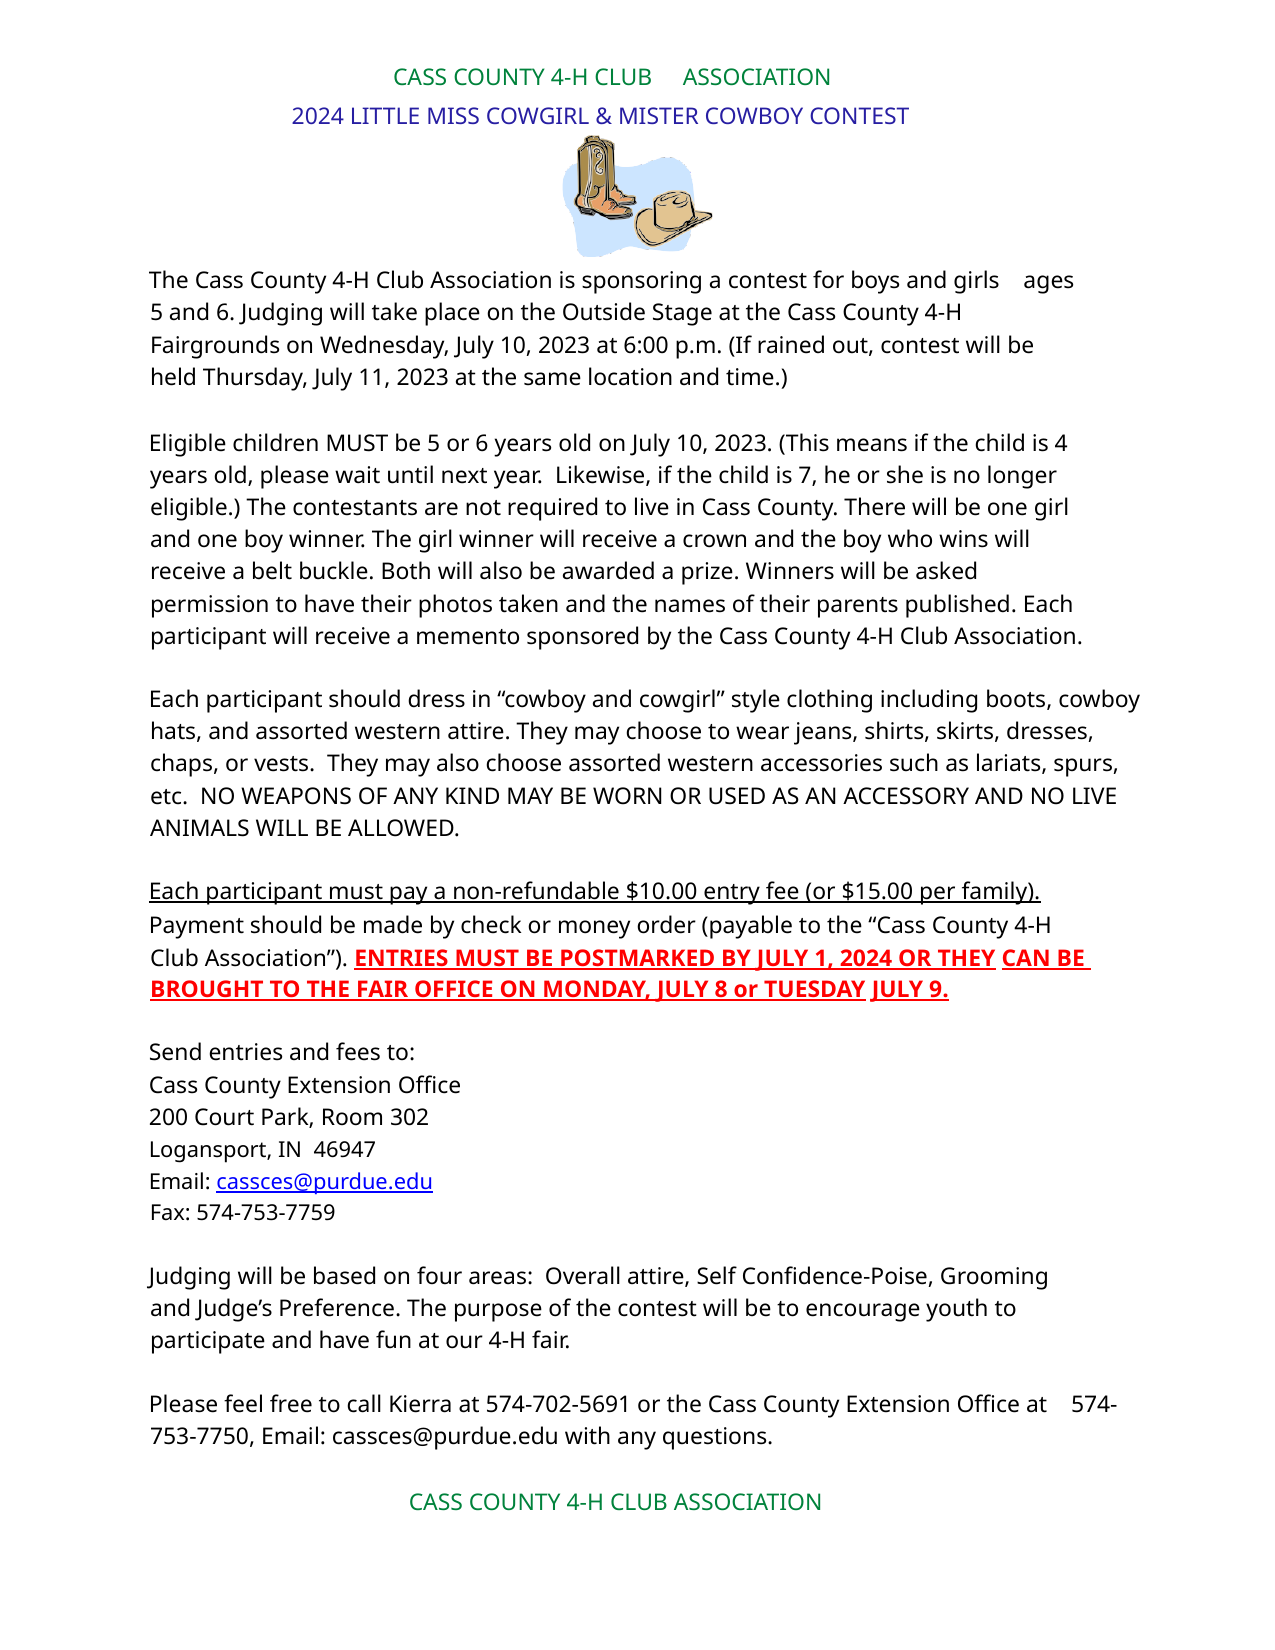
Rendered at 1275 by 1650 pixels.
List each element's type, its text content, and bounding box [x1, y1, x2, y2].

text Email: cassces@purdue.edu Fax: 574-753-7759 [148, 1166, 477, 1227]
text Please feel free to call Kierra at 574-702-5691 or the Cass County Extension Office at 574-753-7750, Email: cassces@purdue.edu with any questions. [149, 1387, 1154, 1451]
subtitle 2024 LITTLE MISS COWGIRL & MISTER COWBOY CONTEST [121, 100, 1080, 131]
text Cass County Extension Office [149, 1069, 1154, 1100]
text Logansport, IN 46947 [148, 1134, 477, 1164]
text Payment should be made by check or money order (payable to the “Cass County 4-H [149, 909, 1154, 940]
text Club Association”). ENTRIES MUST BE POSTMARKED BY JULY 1, 2024 OR THEY CAN BE BROUGHT TO THE FAIR OFFICE ON MONDAY, JULY 8 or TUESDAY JULY 9. [150, 941, 1123, 1004]
text Each participant should dress in “cowboy and cowgirl” style clothing including boots, cowboy hats, and assorted western attire. They may choose to wear jeans, shirts, skirts, dresses, chaps, or vests. They may also choose assorted western accessories such as lariats, spurs, etc. NO WEAPONS OF ANY KIND MAY BE WORN OR USED AS AN ACCESSORY AND NO LIVE ANIMALS WILL BE ALLOWED. [149, 683, 1141, 843]
text Send entries and fees to: [149, 1036, 1154, 1067]
text 200 Court Park, Room 302 [149, 1101, 1154, 1133]
text Each participant must pay a non-refundable $10.00 entry fee (or $15.00 per family). [148, 875, 1154, 906]
text Eligible children MUST be 5 or 6 years old on July 10, 2023. (This means if the child is 4 years old, please wait until next year. Likewise, if the child is 7, he or she is no longer eligible.) The contestants are not required to live in Cass County. There will be one girl and one boy winner. The girl winner will receive a crown and the boy who wins will receive a belt buckle. Both will also be awarded a prize. Winners will be asked permission to have their photos taken and the names of their parents published. Each participant will receive a memento sponsored by the Cass County 4-H Club Association. [149, 427, 1100, 651]
picture [562, 135, 713, 257]
text The Cass County 4-H Club Association is sponsoring a contest for boys and girls ages 5 and 6. Judging will take place on the Outside Stage at the Cass County 4-H Fairgrounds on Wednesday, July 10, 2023 at 6:00 p.m. (If rained out, contest will be held Thursday, July 11, 2023 at the same location and time.) [149, 264, 1080, 392]
text CASS COUNTY 4-H CLUB ASSOCIATION [120, 1486, 1154, 1517]
text Judging will be based on four areas: Overall attire, Self Confidence-Poise, Grooming and Judge’s Preference. The purpose of the contest will be to encourage youth to participate and have fun at our 4-H fair. [149, 1260, 1090, 1356]
text CASS COUNTY 4-H CLUB ASSOCIATION [120, 60, 1154, 92]
